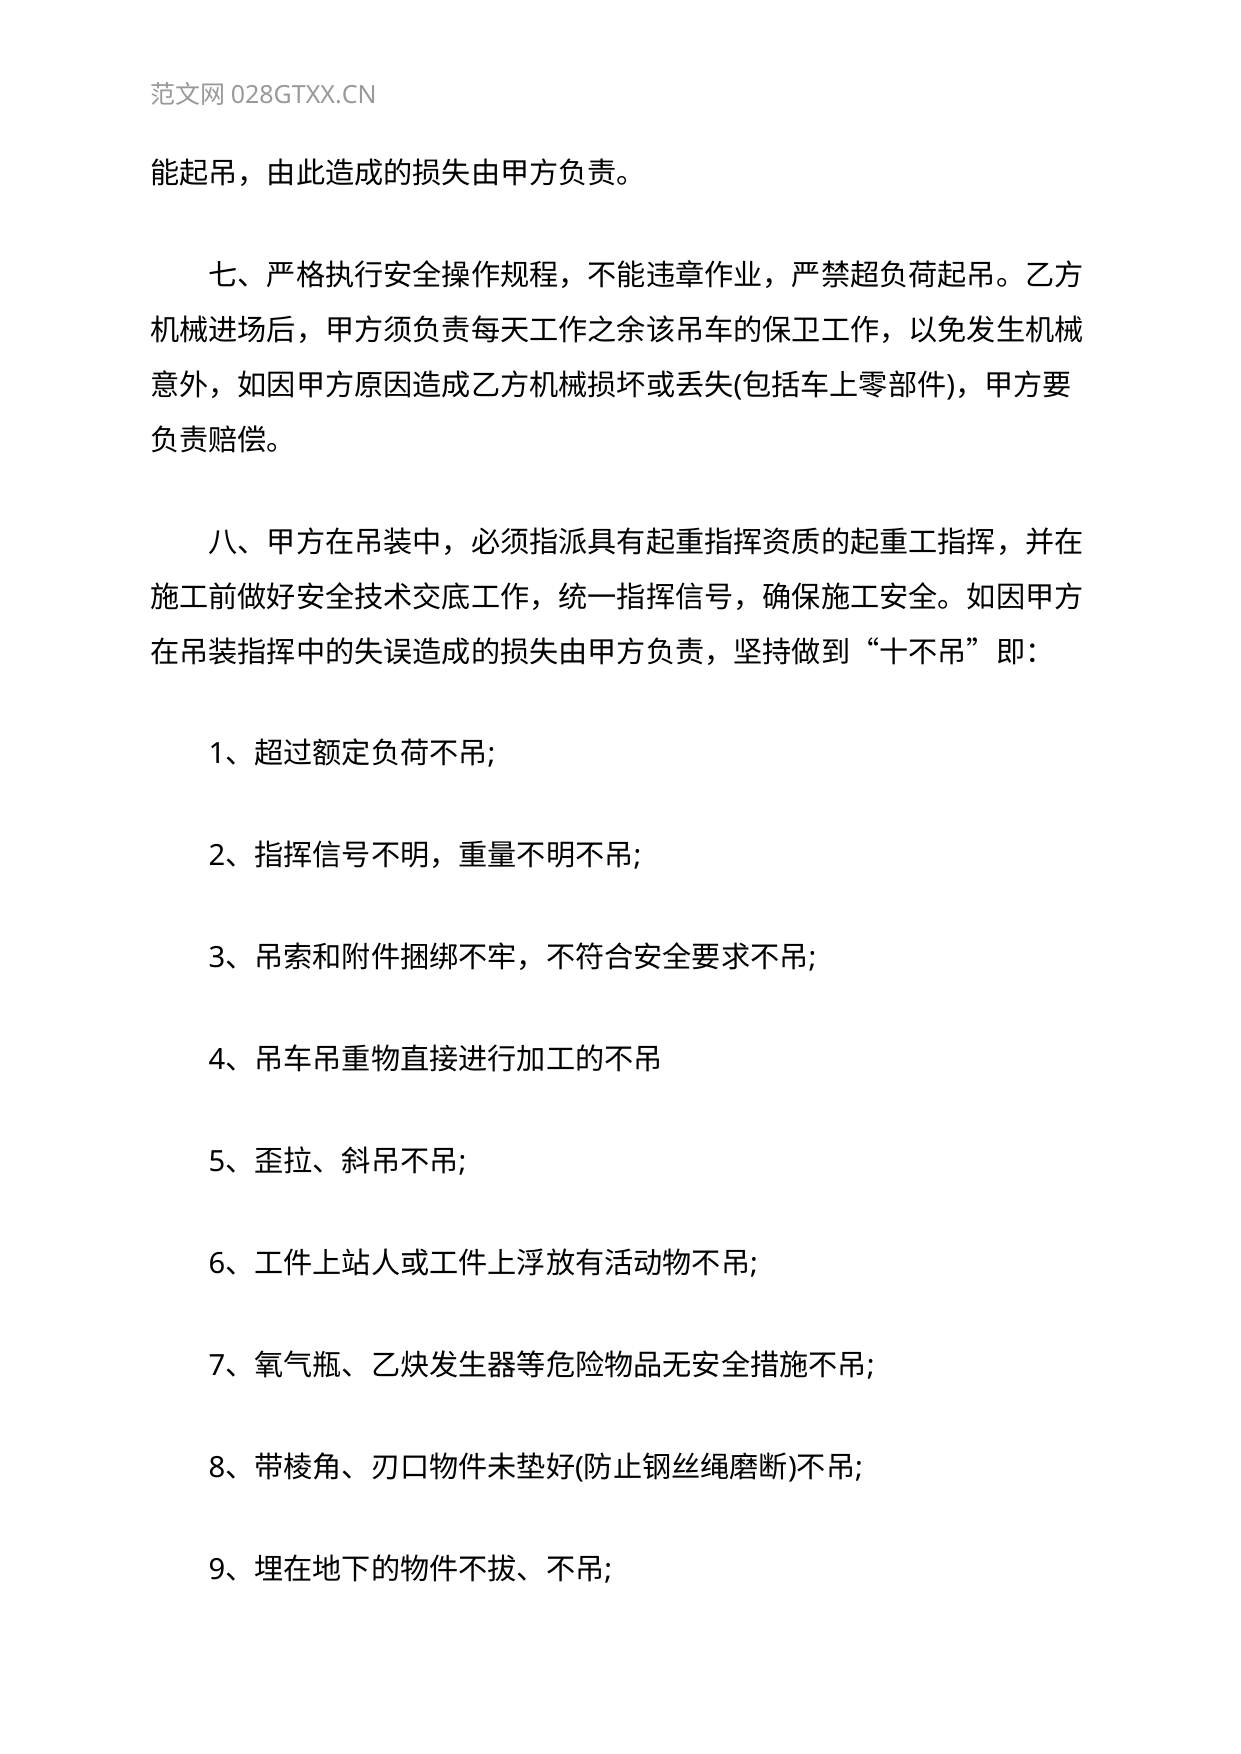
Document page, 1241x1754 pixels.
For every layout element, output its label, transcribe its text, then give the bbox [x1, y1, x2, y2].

text 1、超过额定负荷不吊; [150, 730, 1090, 772]
text 5、歪拉、斜吊不吊; [150, 1138, 1090, 1180]
text 2、指挥信号不明，重量不明不吊; [150, 832, 1090, 874]
text 7、氧气瓶、乙炔发生器等危险物品无安全措施不吊; [150, 1342, 1090, 1384]
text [150, 150, 1090, 192]
text 6、工件上站人或工件上浮放有活动物不吊; [150, 1240, 1090, 1282]
text 8、带棱角、刃口物件未垫好(防止钢丝绳磨断)不吊; [150, 1444, 1090, 1486]
text 八、甲方在吊装中，必须指派具有起重指挥资质的起重工指挥，并在施工前做好安全技术交底工作，统一指挥信号，确保施工安全。如因甲方在吊装指挥中的失误造成的损失由甲方负责，坚持做到“十不吊”即： [150, 518, 1090, 670]
text 3、吊索和附件捆绑不牢，不符合安全要求不吊; [150, 934, 1090, 976]
text 9、埋在地下的物件不拔、不吊; [150, 1546, 1090, 1588]
text 4、吊车吊重物直接进行加工的不吊 [150, 1036, 1090, 1078]
text 七、严格执行安全操作规程，不能违章作业，严禁超负荷起吊。乙方机械进场后，甲方须负责每天工作之余该吊车的保卫工作，以免发生机械意外，如因甲方原因造成乙方机械损坏或丢失(包括车上零部件)，甲方要负责赔偿。 [150, 252, 1090, 459]
